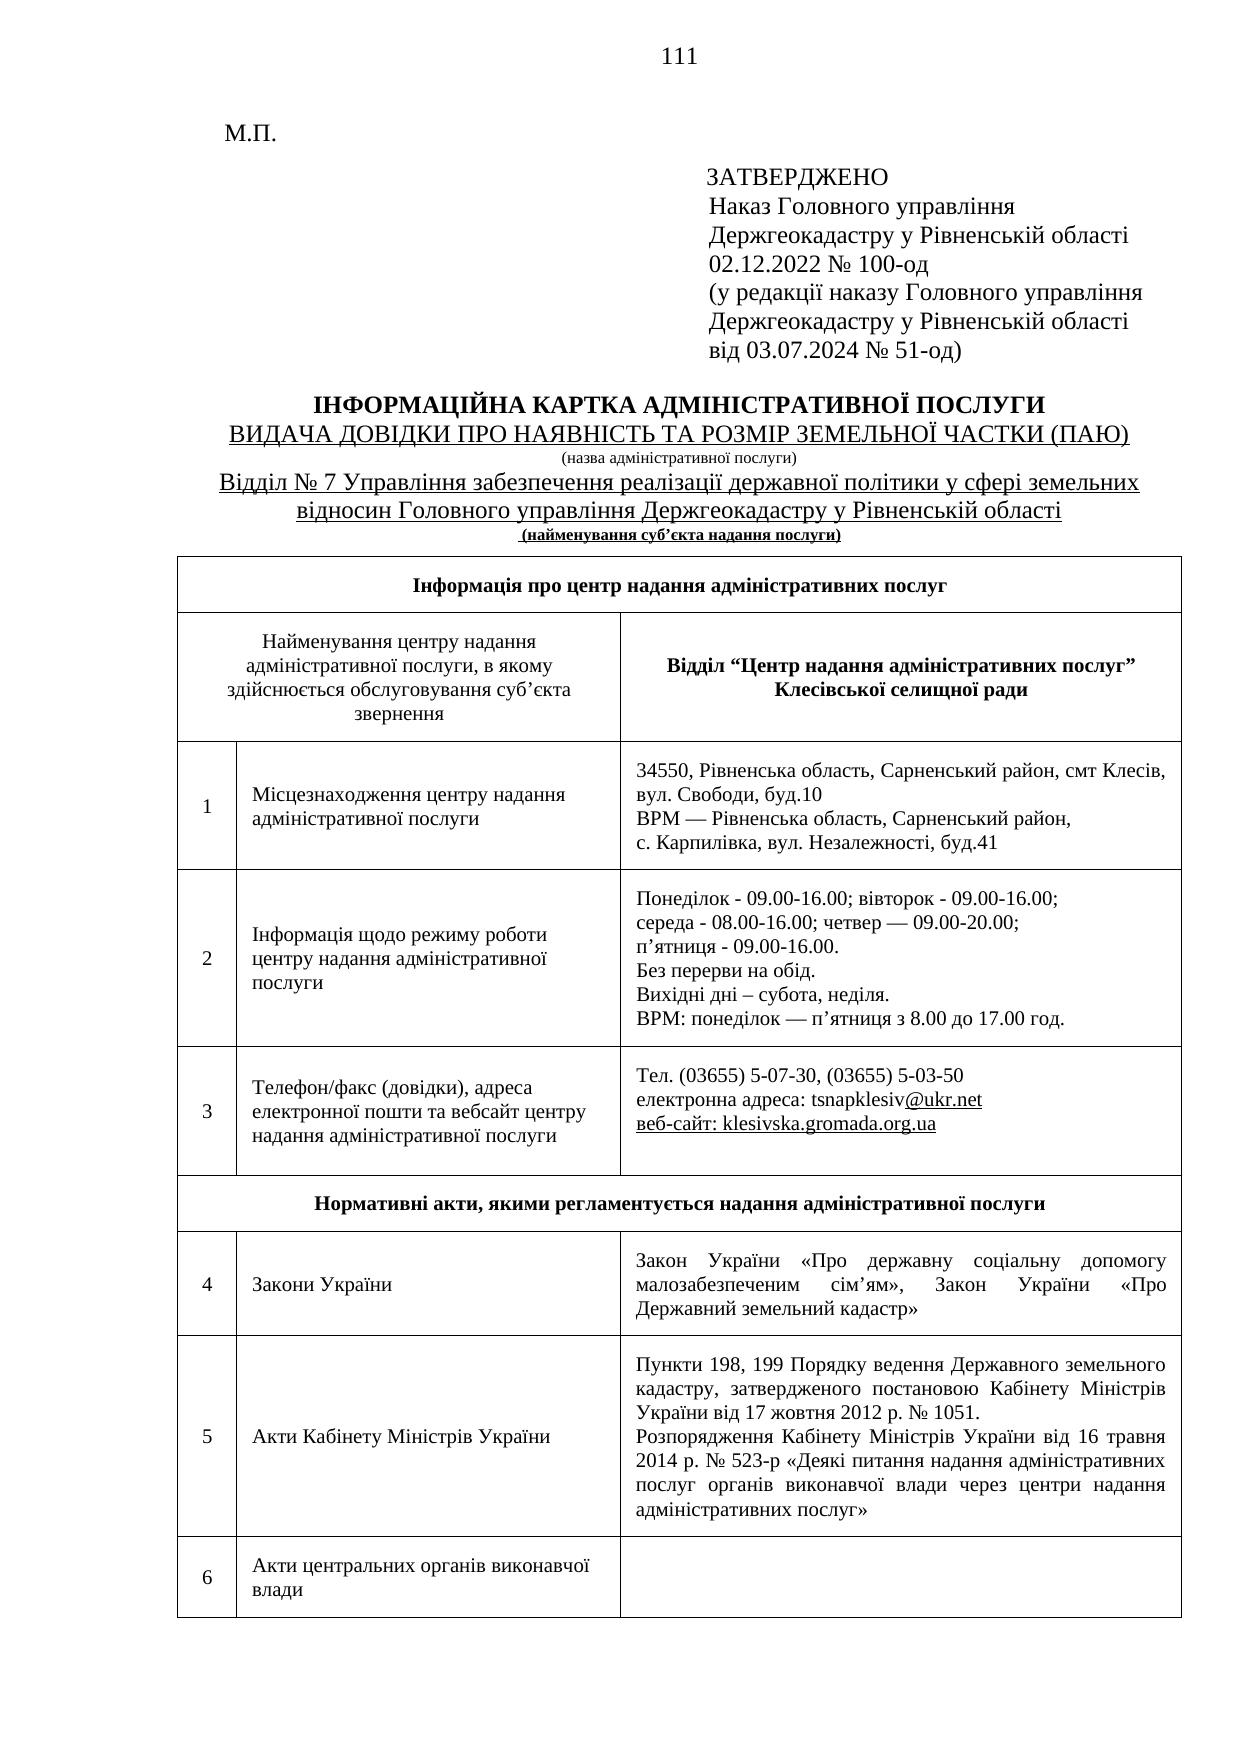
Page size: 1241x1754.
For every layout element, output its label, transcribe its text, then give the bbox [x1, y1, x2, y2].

table_cell Акти центральних органів виконавчої влади [237, 1537, 620, 1617]
text (у редакції наказу Головного управління Держгеокадастру у Рівненській області [709, 277, 1181, 335]
text ЗАТВЕРДЖЕНО [177, 162, 1181, 191]
text М.П. [177, 118, 1181, 147]
text (найменування суб’єкта надання послуги) [177, 524, 1181, 543]
table_cell [621, 1537, 1181, 1617]
table_cell 34550, Рівненська область, Сарненський район, смт Клесів, вул. Свободи, буд.10 ВРМ — Рівненська область, Сарненський район, с. Карпилівка, вул. Незалежності, буд.41 [621, 742, 1181, 869]
table_cell Місцезнаходження центру надання адміністративної послуги [237, 742, 620, 869]
table_cell 2 [178, 870, 236, 1046]
table_cell 4 [178, 1232, 236, 1335]
table_cell Акти Кабінету Міністрів України [237, 1336, 620, 1536]
table_cell Закон України «Про державну соціальну допомогу малозабезпеченим сім’ям», Закон України «Про Державний земельний кадастр» [621, 1232, 1181, 1335]
text (назва адміністративної послуги) [177, 448, 1181, 467]
table_cell 1 [178, 742, 236, 869]
text від 03.07.2024 № 51-од) [177, 335, 1181, 364]
table_cell 3 [178, 1047, 236, 1174]
table_cell Найменування центру надання адміністративної послуги, в якому здійснюється обслуговування суб’єкта звернення [178, 613, 620, 741]
text Відділ № 7 Управління забезпечення реалізації державної політики у сфері земельних відносин Головного управління Держгеокадастру у Рівненській області [177, 467, 1181, 524]
table_cell Пункти 198, 199 Порядку ведення Державного земельного кадастру, затвердженого постановою Кабінету Міністрів України від 17 жовтня 2012 р. № 1051. Розпорядження Кабінету Міністрів України від 16 травня 2014 р. № 523-р «Деякі питання надання адміністративних послуг органів виконавчої влади через центри надання адміністративних послуг» [621, 1336, 1181, 1536]
table_cell 6 [178, 1537, 236, 1617]
table_cell Відділ “Центр надання адміністративних послуг” Клесівської селищної ради [621, 613, 1181, 741]
text Наказ Головного управління Держгеокадастру у Рівненській області [709, 191, 1181, 249]
text ІНФОРМАЦІЙНА КАРТКА АДМІНІСТРАТИВНОЇ ПОСЛУГИ [177, 390, 1181, 419]
table_cell Понеділок - 09.00-16.00; вівторок - 09.00-16.00; середа - 08.00-16.00; четвер — 09.00-20.00; п’ятниця - 09.00-16.00. Без перерви на обід. Вихідні дні – субота, неділя. ВРМ: понеділок — п’ятниця з 8.00 до 17.00 год. [621, 870, 1181, 1046]
table_cell Тел. (03655) 5-07-30, (03655) 5-03-50 електронна адреса: tsnapklesiv@ukr.net веб-сайт: klesivska.gromada.org.ua [621, 1047, 1181, 1174]
table_cell Інформація щодо режиму роботи центру надання адміністративної послуги [237, 870, 620, 1046]
text 02.12.2022 № 100-од [709, 249, 1181, 277]
table_cell Телефон/факс (довідки), адреса електронної пошти та вебсайт центру надання адміністративної послуги [237, 1047, 620, 1174]
table_cell Закони України [237, 1232, 620, 1335]
text ВИДАЧА ДОВІДКИ ПРО НАЯВНІСТЬ ТА РОЗМІР ЗЕМЕЛЬНОЇ ЧАСТКИ (ПАЮ) [177, 419, 1181, 448]
table_header Інформація про центр надання адміністративних послуг [178, 557, 1181, 612]
table_cell 5 [178, 1336, 236, 1536]
table_cell Нормативні акти, якими регламентується надання адміністративної послуги [178, 1176, 1181, 1231]
